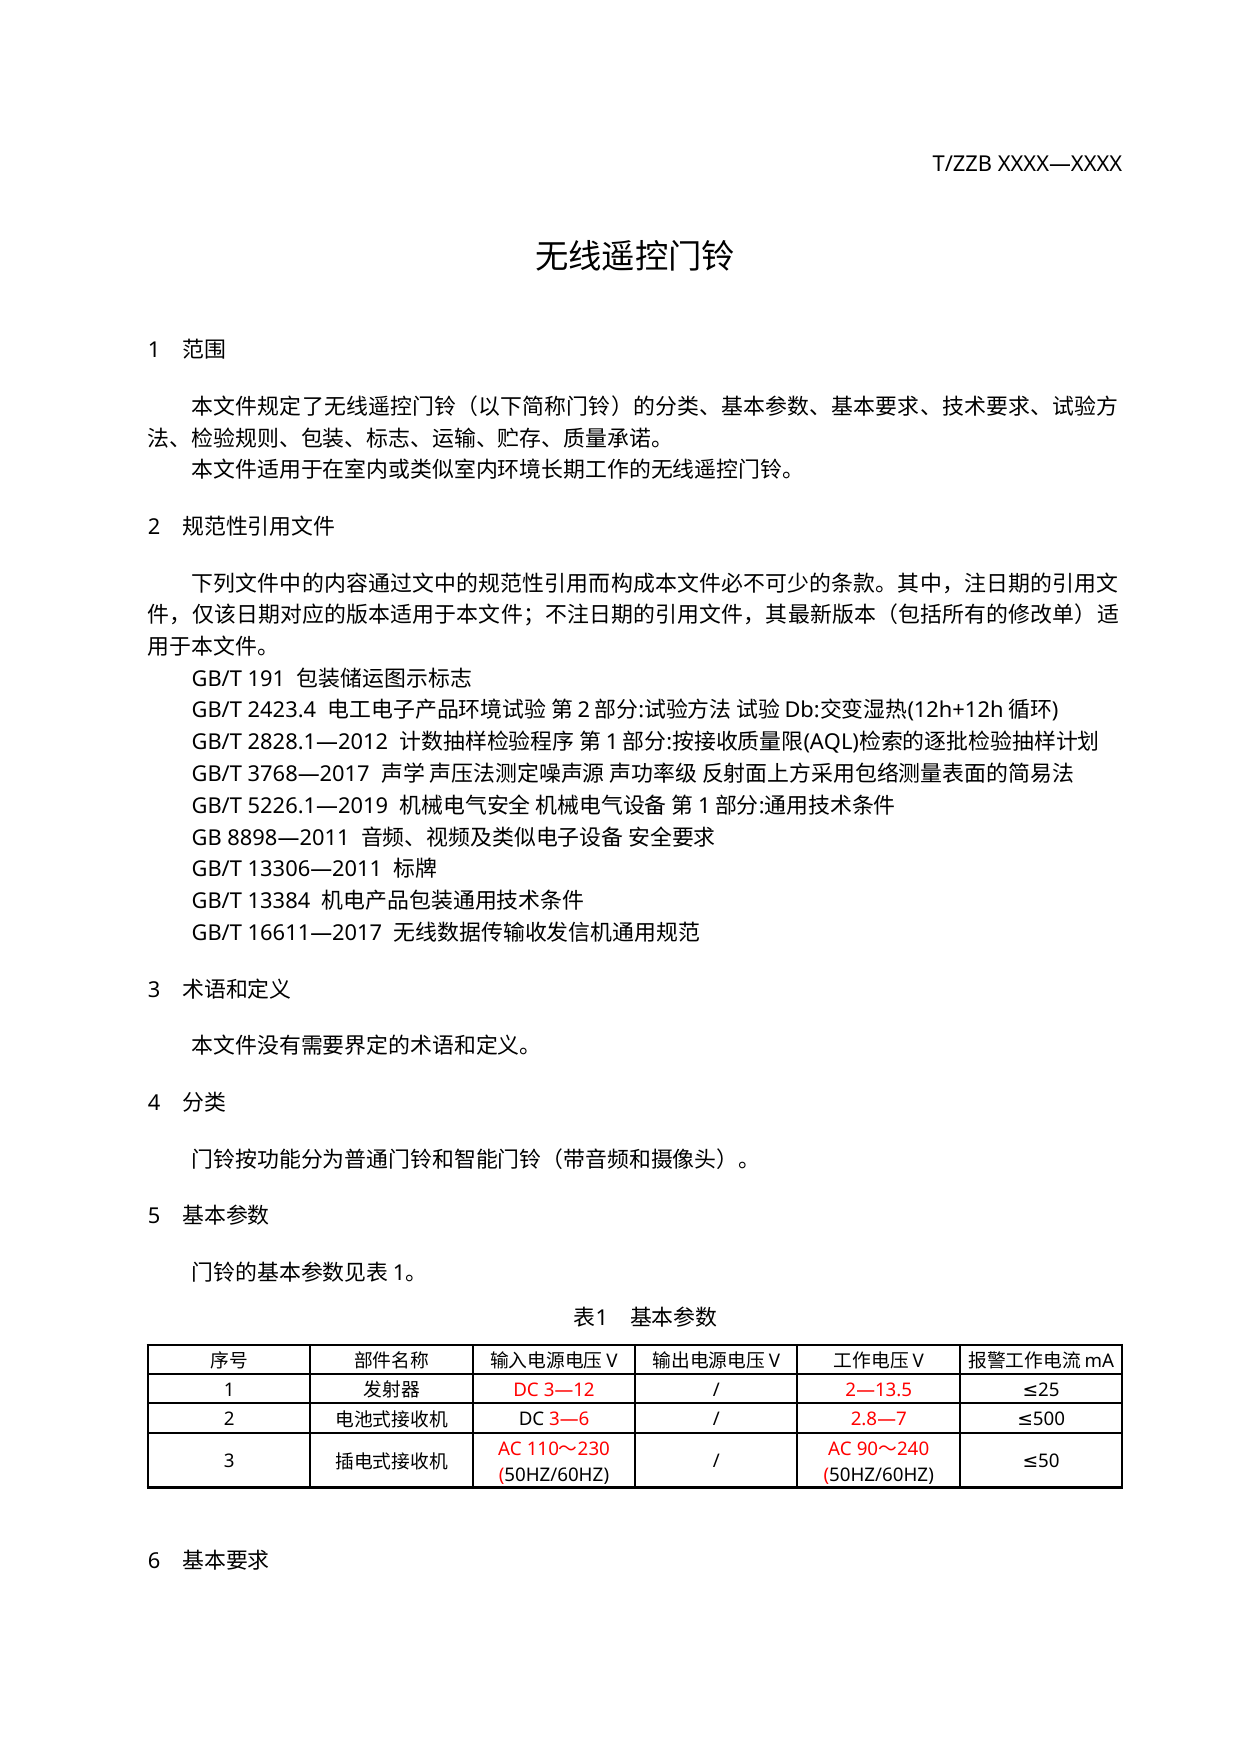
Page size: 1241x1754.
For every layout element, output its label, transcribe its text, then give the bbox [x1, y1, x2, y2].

table_header 输出电源电压V [636, 1346, 796, 1373]
text 无线遥控门铃 [148, 235, 1122, 277]
list 门铃按功能分为普通门铃和智能门铃（带音频和摄像头）。 [148, 1142, 1122, 1173]
table_cell ≤50 [961, 1434, 1121, 1486]
table_cell 3 [149, 1434, 309, 1486]
text 术语和定义 [148, 972, 1122, 1003]
text GB/T 191 包装储运图示标志 [148, 661, 1122, 692]
text 基本参数 [148, 1198, 1122, 1230]
text 范围 [148, 332, 1122, 364]
text 门铃的基本参数见表1。 [148, 1255, 1122, 1287]
table_cell DC 3—12 [474, 1375, 634, 1402]
list 基本参数 [148, 1299, 1122, 1331]
text 本文件规定了无线遥控门铃（以下简称门铃）的分类、基本参数、基本要求、技术要求、试验方法、检验规则、包装、标志、运输、贮存、质量承诺。 [148, 389, 1122, 452]
table_cell DC 3—6 [474, 1404, 634, 1432]
text GB/T 2828.1—2012 计数抽样检验程序 第1部分:按接收质量限(AQL)检索的逐批检验抽样计划 [148, 724, 1122, 756]
table_cell 发射器 [311, 1375, 472, 1402]
table_cell AC 90～240 (50HZ/60HZ) [798, 1434, 959, 1486]
table_cell 电池式接收机 [311, 1404, 472, 1432]
text 基本要求 [148, 1543, 1122, 1575]
text GB/T 13384 机电产品包装通用技术条件 [148, 883, 1122, 915]
table_header 部件名称 [311, 1346, 472, 1373]
text 本文件适用于在室内或类似室内环境长期工作的无线遥控门铃。 [148, 452, 1122, 484]
text GB/T 5226.1—2019 机械电气安全 机械电气设备 第1部分:通用技术条件 [148, 788, 1122, 819]
table_header 工作电压V [798, 1346, 959, 1373]
table_cell / [636, 1375, 796, 1402]
table_header 输入电源电压V [474, 1346, 634, 1373]
table_cell 2 [149, 1404, 309, 1432]
table_cell / [636, 1404, 796, 1432]
table_cell ≤500 [961, 1404, 1121, 1432]
text 规范性引用文件 [148, 509, 1122, 541]
table_cell 2.8—7 [798, 1404, 959, 1432]
table_header 报警工作电流mA [961, 1346, 1121, 1373]
table_cell ≤25 [961, 1375, 1121, 1402]
text GB/T 13306—2011 标牌 [148, 851, 1122, 883]
table_cell / [636, 1434, 796, 1486]
text 下列文件中的内容通过文中的规范性引用而构成本文件必不可少的条款。其中，注日期的引用文件，仅该日期对应的版本适用于本文件；不注日期的引用文件，其最新版本（包括所有的修改单）适用于本文件。 [148, 566, 1122, 661]
text 本文件没有需要界定的术语和定义。 [148, 1028, 1122, 1060]
text 分类 [148, 1085, 1122, 1117]
table_cell 1 [149, 1375, 309, 1402]
text GB/T 2423.4 电工电子产品环境试验 第2部分:试验方法 试验Db:交变湿热(12h+12h循环) [148, 692, 1122, 724]
table_cell AC 110～230 (50HZ/60HZ) [474, 1434, 634, 1486]
table_header 序号 [149, 1346, 309, 1373]
text GB 8898—2011 音频、视频及类似电子设备 安全要求 [148, 819, 1122, 851]
table_cell 2—13.5 [798, 1375, 959, 1402]
table_cell 插电式接收机 [311, 1434, 472, 1486]
text GB/T 3768—2017 声学 声压法测定噪声源 声功率级 反射面上方采用包络测量表面的简易法 [148, 756, 1122, 788]
text GB/T 16611—2017 无线数据传输收发信机通用规范 [148, 915, 1122, 947]
